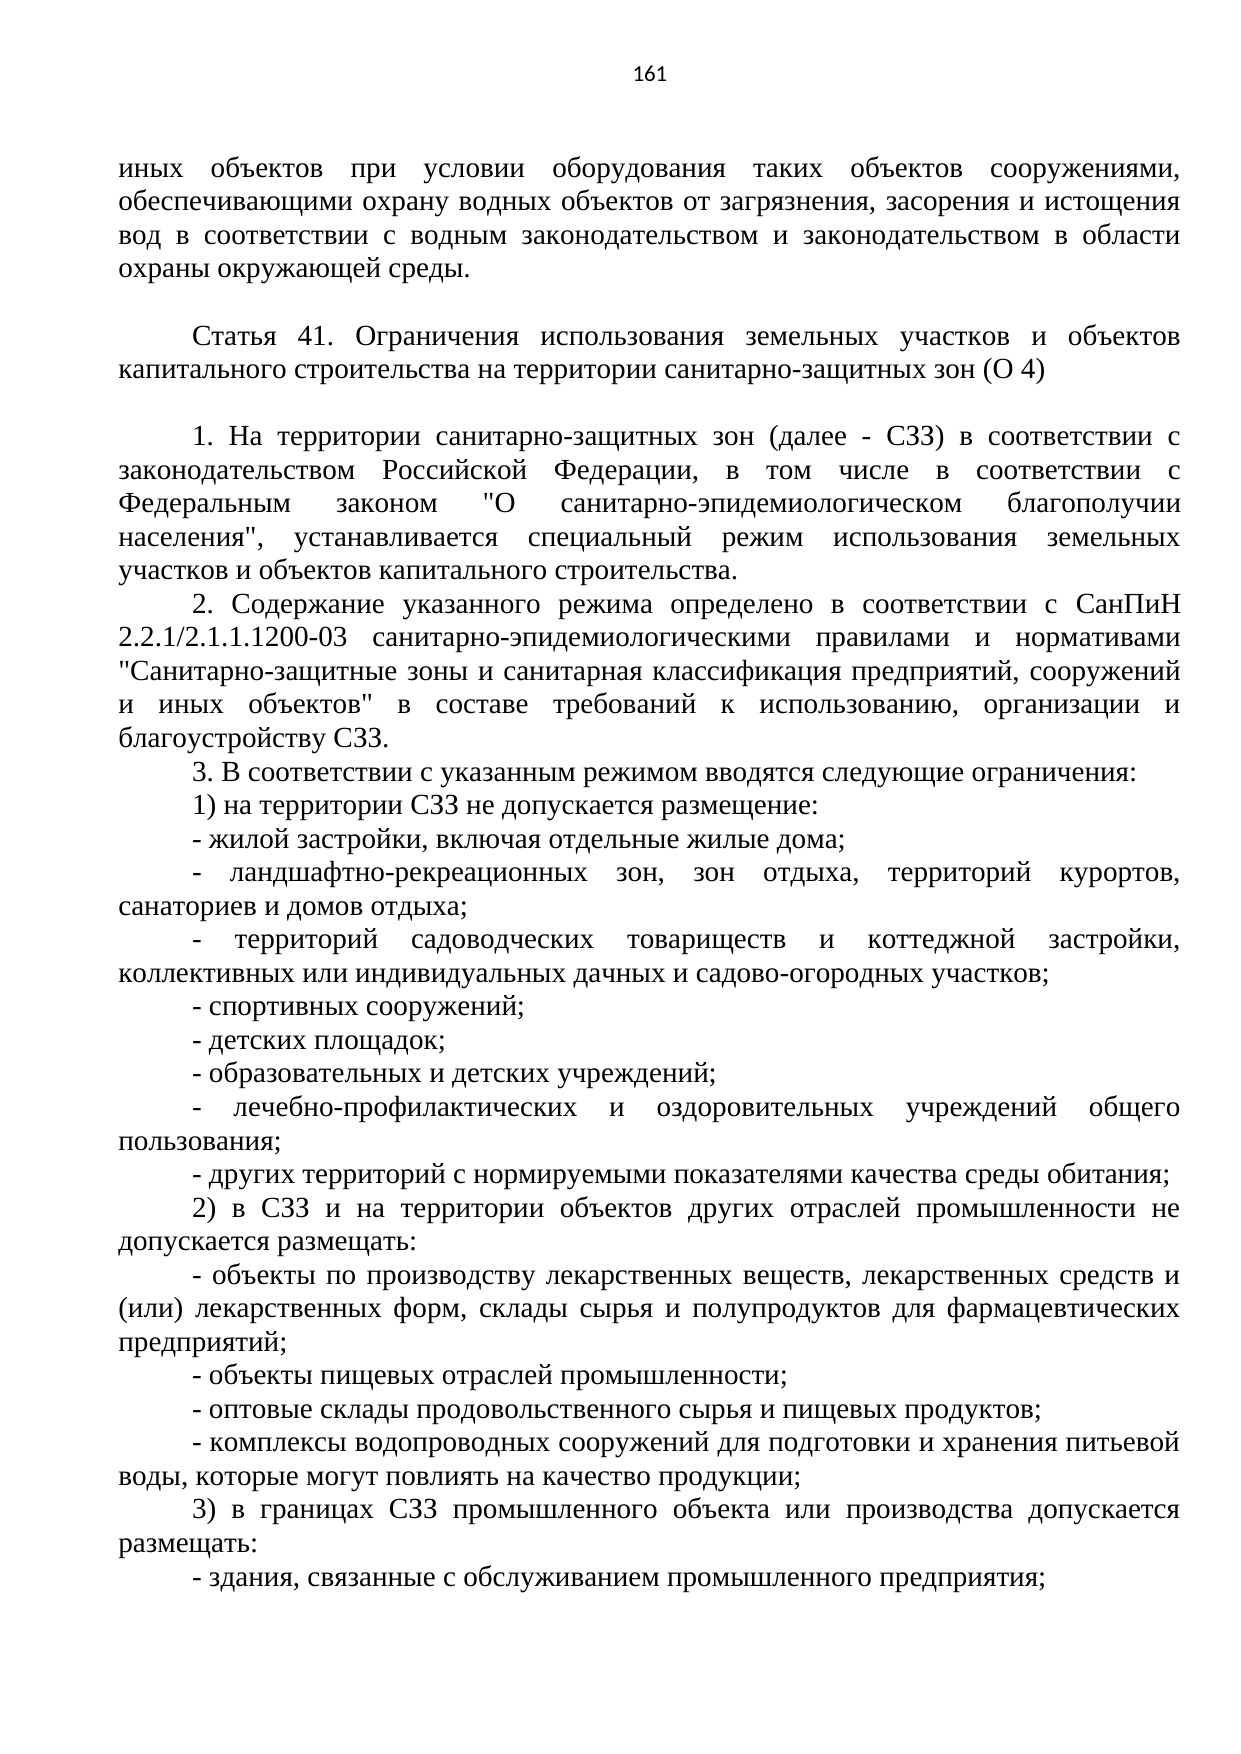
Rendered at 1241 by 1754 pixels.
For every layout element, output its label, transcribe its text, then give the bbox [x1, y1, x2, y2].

text - жилой застройки, включая отдельные жилые дома; [118, 821, 1181, 854]
text - других территорий с нормируемыми показателями качества среды обитания; [118, 1156, 1181, 1190]
text 1. На территории санитарно-защитных зон (далее - СЗЗ) в соответствии с законодательством Российской Федерации, в том числе в соответствии с Федеральным законом "О санитарно-эпидемиологическом благополучии населения", устанавливается специальный режим использования земельных участков и объектов капитального строительства. [118, 418, 1181, 586]
text 3. В соответствии с указанным режимом вводятся следующие ограничения: [118, 754, 1181, 787]
text 3) в границах СЗЗ промышленного объекта или производства допускается размещать: [118, 1492, 1181, 1559]
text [118, 150, 1181, 284]
text 1) на территории СЗЗ не допускается размещение: [118, 787, 1181, 821]
text - комплексы водопроводных сооружений для подготовки и хранения питьевой воды, которые могут повлиять на качество продукции; [118, 1424, 1181, 1492]
text 2) в СЗЗ и на территории объектов других отраслей промышленности не допускается размещать: [118, 1190, 1181, 1257]
text - объекты пищевых отраслей промышленности; [118, 1357, 1181, 1391]
text - образовательных и детских учреждений; [118, 1056, 1181, 1089]
text - объекты по производству лекарственных веществ, лекарственных средств и (или) лекарственных форм, склады сырья и полупродуктов для фармацевтических предприятий; [118, 1257, 1181, 1357]
text - здания, связанные с обслуживанием промышленного предприятия; [118, 1559, 1181, 1592]
text - территорий садоводческих товариществ и коттеджной застройки, коллективных или индивидуальных дачных и садово-огородных участков; [118, 921, 1181, 988]
text - спортивных сооружений; [118, 988, 1181, 1022]
text 2. Содержание указанного режима определено в соответствии с СанПиН 2.2.1/2.1.1.1200-03 санитарно-эпидемиологическими правилами и нормативами "Санитарно-защитные зоны и санитарная классификация предприятий, сооружений и иных объектов" в составе требований к использованию, организации и благоустройству СЗЗ. [118, 586, 1181, 754]
text Статья 41. Ограничения использования земельных участков и объектов капитального строительства на территории санитарно-защитных зон (О 4) [118, 318, 1181, 385]
text - детских площадок; [118, 1022, 1181, 1056]
text - оптовые склады продовольственного сырья и пищевых продуктов; [118, 1391, 1181, 1424]
text - ландшафтно-рекреационных зон, зон отдыха, территорий курортов, санаториев и домов отдыха; [118, 854, 1181, 921]
text - лечебно-профилактических и оздоровительных учреждений общего пользования; [118, 1089, 1181, 1156]
